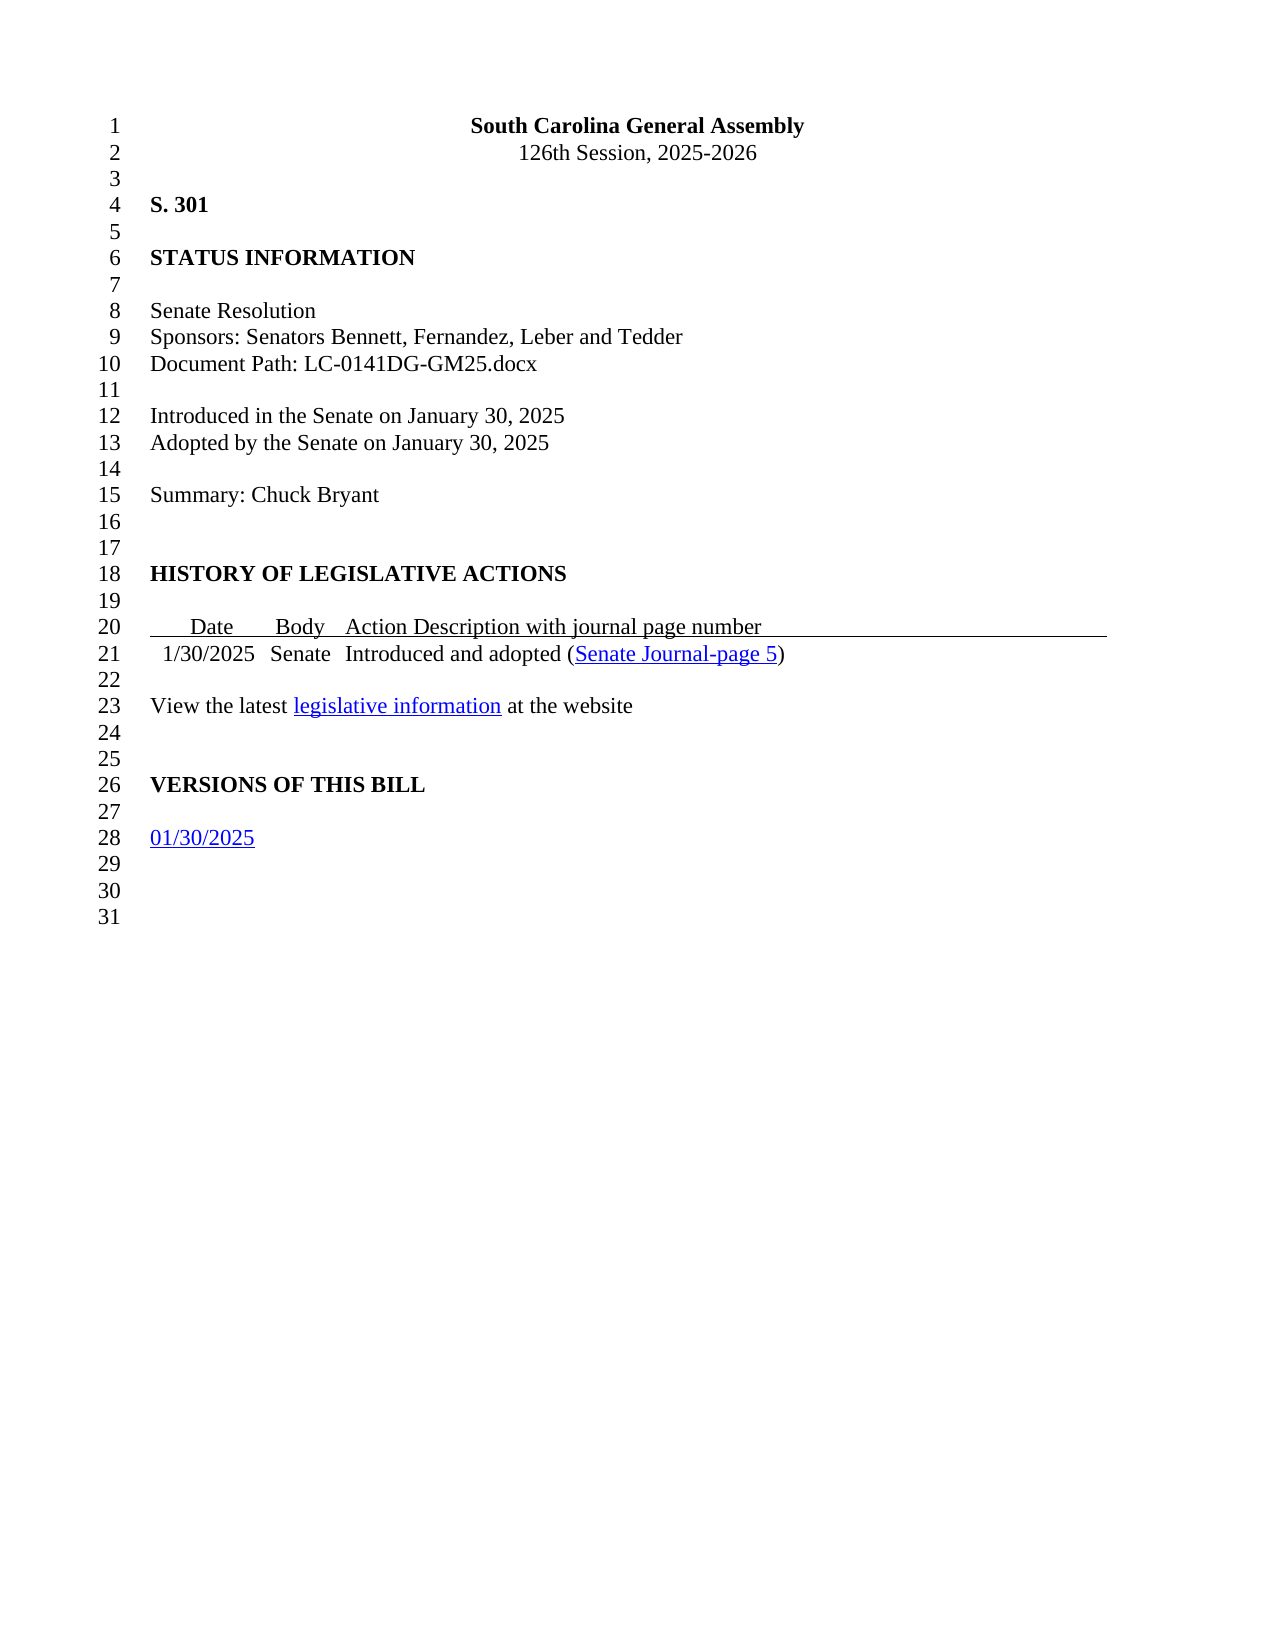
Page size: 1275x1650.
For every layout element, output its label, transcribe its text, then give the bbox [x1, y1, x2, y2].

text View the latest legislative information at the website [150, 692, 1125, 719]
text S. 301 [150, 192, 1125, 218]
text Date Body Action Description with journal page number [150, 613, 1125, 639]
text Summary: Chuck Bryant [150, 481, 1125, 508]
text Document Path: LC-0141DG-GM25.docx [150, 350, 1125, 376]
text 01/30/2025 [150, 824, 1125, 850]
text Introduced in the Senate on January 30, 2025 [150, 402, 1125, 429]
text STATUS INFORMATION [150, 244, 1125, 271]
text HISTORY OF LEGISLATIVE ACTIONS [150, 561, 1125, 587]
text Senate Resolution [150, 297, 1125, 323]
text VERSIONS OF THIS BILL [150, 771, 1125, 798]
text 1/30/2025 Senate Introduced and adopted (Senate Journal-page 5) [150, 639, 1125, 666]
text Sponsors: Senators Bennett, Fernandez, Leber and Tedder [150, 323, 1125, 350]
text South Carolina General Assembly [150, 112, 1125, 139]
text Adopted by the Senate on January 30, 2025 [150, 429, 1125, 455]
text 126th Session, 2025-2026 [150, 139, 1125, 165]
